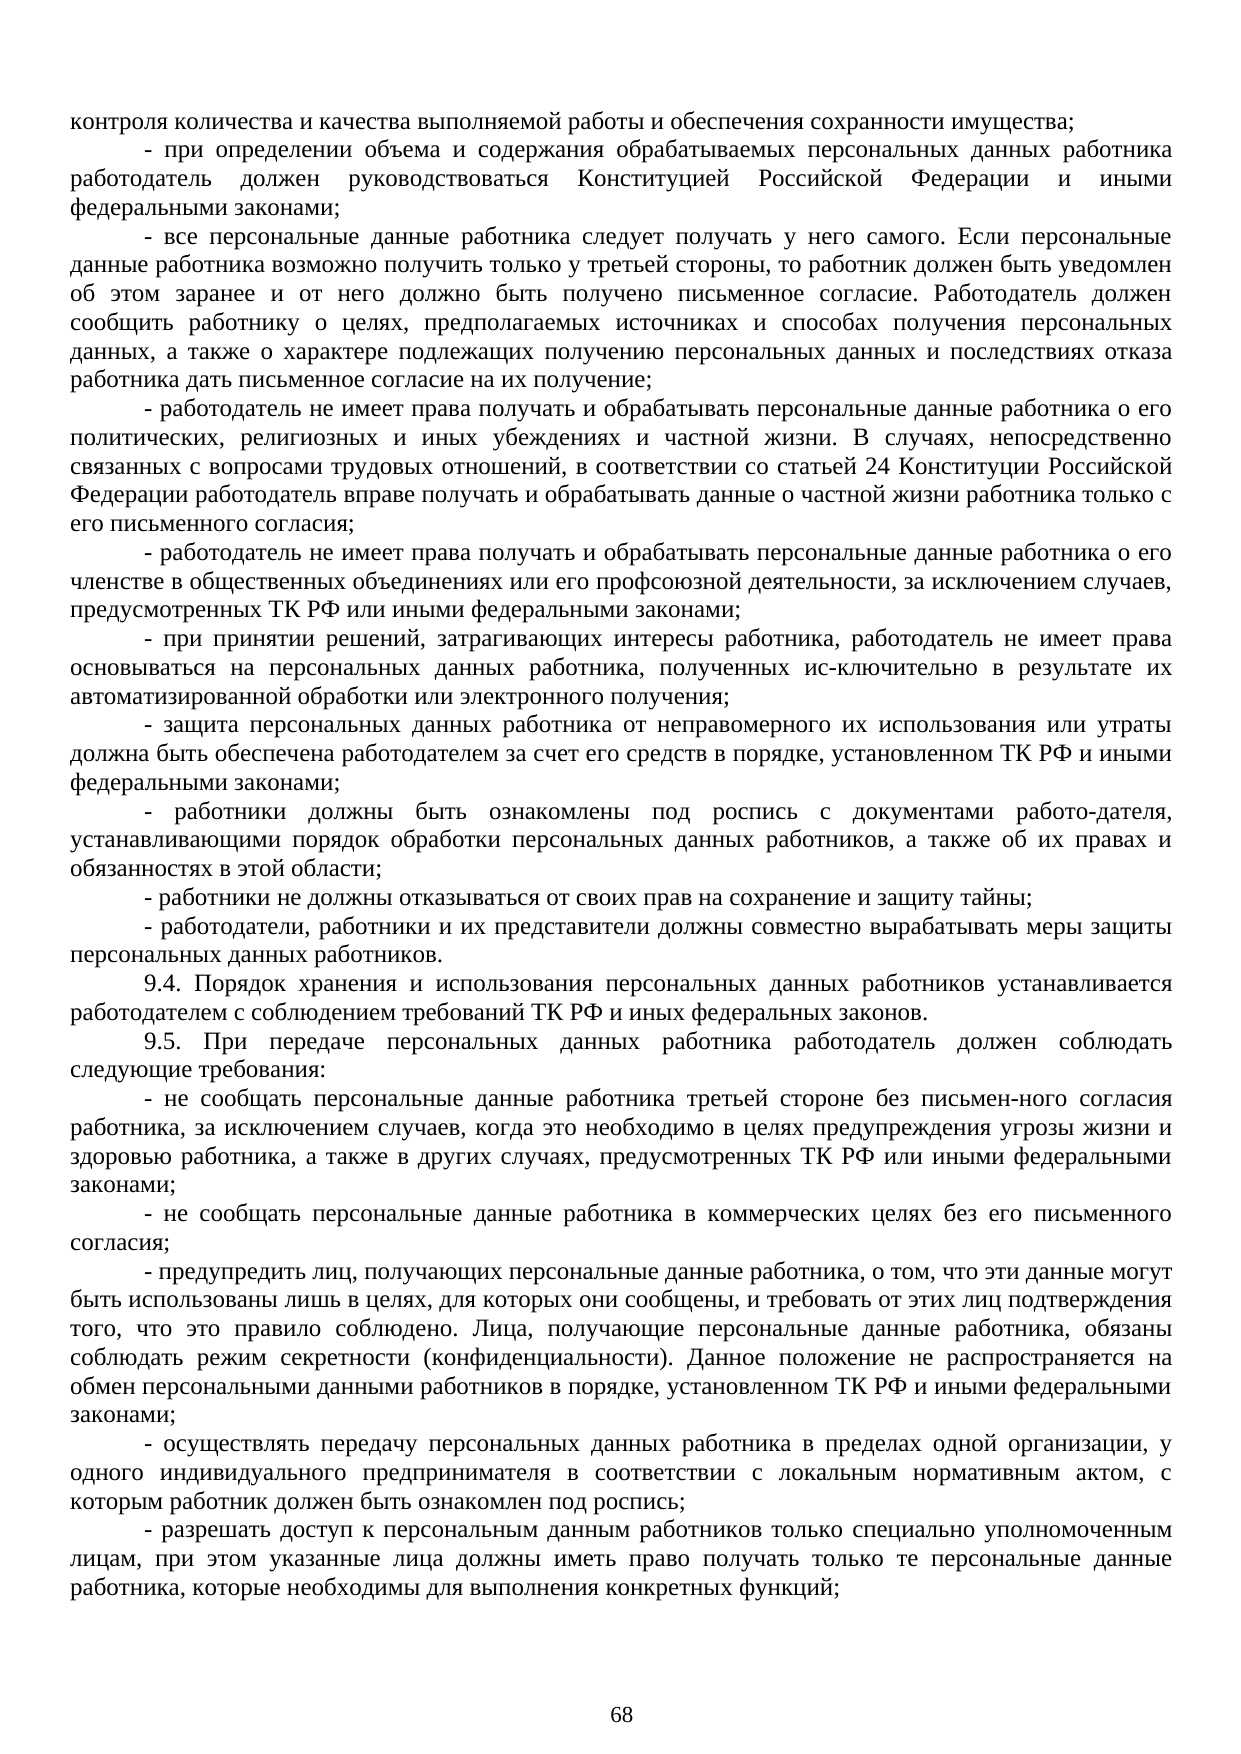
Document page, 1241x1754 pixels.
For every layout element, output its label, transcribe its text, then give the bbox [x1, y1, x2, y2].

text - предупредить лиц, получающих персональные данные работника, о том, что эти данные могут быть использованы лишь в целях, для которых они сообщены, и требовать от этих лиц подтверждения того, что это правило соблюдено. Лица, получающие персональные данные работника, обязаны соблюдать режим секретности (конфиденциальности). Данное положение не распространяется на обмен персональными данными работников в порядке, установленном ТК РФ и иными федеральными законами; [70, 1256, 1173, 1428]
text - разрешать доступ к персональным данным работников только специально уполномоченным лицам, при этом указанные лица должны иметь право получать только те персональные данные работника, которые необходимы для выполнения конкретных функций; [70, 1514, 1173, 1601]
text - не сообщать персональные данные работника в коммерческих целях без его письменного согласия; [70, 1198, 1173, 1256]
text - при принятии решений, затрагивающих интересы работника, работодатель не имеет права основываться на персональных данных работника, полученных ис-ключительно в результате их автоматизированной обработки или электронного получения; [70, 623, 1173, 709]
text 9.5. При передаче персональных данных работника работодатель должен соблюдать следующие требования: [70, 1026, 1173, 1083]
text - работодатель не имеет права получать и обрабатывать персональные данные работника о его членстве в общественных объединениях или его профсоюзной деятельности, за исключением случаев, предусмотренных ТК РФ или иными федеральными законами; [70, 537, 1173, 623]
text - не сообщать персональные данные работника третьей стороне без письмен-ного согласия работника, за исключением случаев, когда это необходимо в целях предупреждения угрозы жизни и здоровью работника, а также в других случаях, предусмотренных ТК РФ или иными федеральными законами; [70, 1083, 1173, 1198]
text - работники не должны отказываться от своих прав на сохранение и защиту тайны; [70, 882, 1173, 911]
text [70, 106, 1173, 134]
text - при определении объема и содержания обрабатываемых персональных данных работника работодатель должен руководствоваться Конституцией Российской Федерации и иными федеральными законами; [70, 134, 1173, 221]
text - все персональные данные работника следует получать у него самого. Если персональные данные работника возможно получить только у третьей стороны, то работник должен быть уведомлен об этом заранее и от него должно быть получено письменное согласие. Работодатель должен сообщить работнику о целях, предполагаемых источниках и способах получения персональных данных, а также о характере подлежащих получению персональных данных и последствиях отказа работника дать письменное согласие на их получение; [70, 221, 1173, 393]
text - работодатели, работники и их представители должны совместно вырабатывать меры защиты персональных данных работников. [70, 911, 1173, 968]
text - работники должны быть ознакомлены под роспись с документами работо-дателя, устанавливающими порядок обработки персональных данных работников, а также об их правах и обязанностях в этой области; [70, 796, 1173, 882]
text - работодатель не имеет права получать и обрабатывать персональные данные работника о его политических, религиозных и иных убеждениях и частной жизни. В случаях, непосредственно связанных с вопросами трудовых отношений, в соответствии со статьей 24 Конституции Российской Федерации работодатель вправе получать и обрабатывать данные о частной жизни работника только с его письменного согласия; [70, 393, 1173, 537]
text - осуществлять передачу персональных данных работника в пределах одной организации, у одного индивидуального предпринимателя в соответствии с локальным нормативным актом, с которым работник должен быть ознакомлен под роспись; [70, 1428, 1173, 1514]
text - защита персональных данных работника от неправомерного их использования или утраты должна быть обеспечена работодателем за счет его средств в порядке, установленном ТК РФ и иными федеральными законами; [70, 709, 1173, 796]
text 9.4. Порядок хранения и использования персональных данных работников устанавливается работодателем с соблюдением требований ТК РФ и иных федеральных законов. [70, 968, 1173, 1026]
